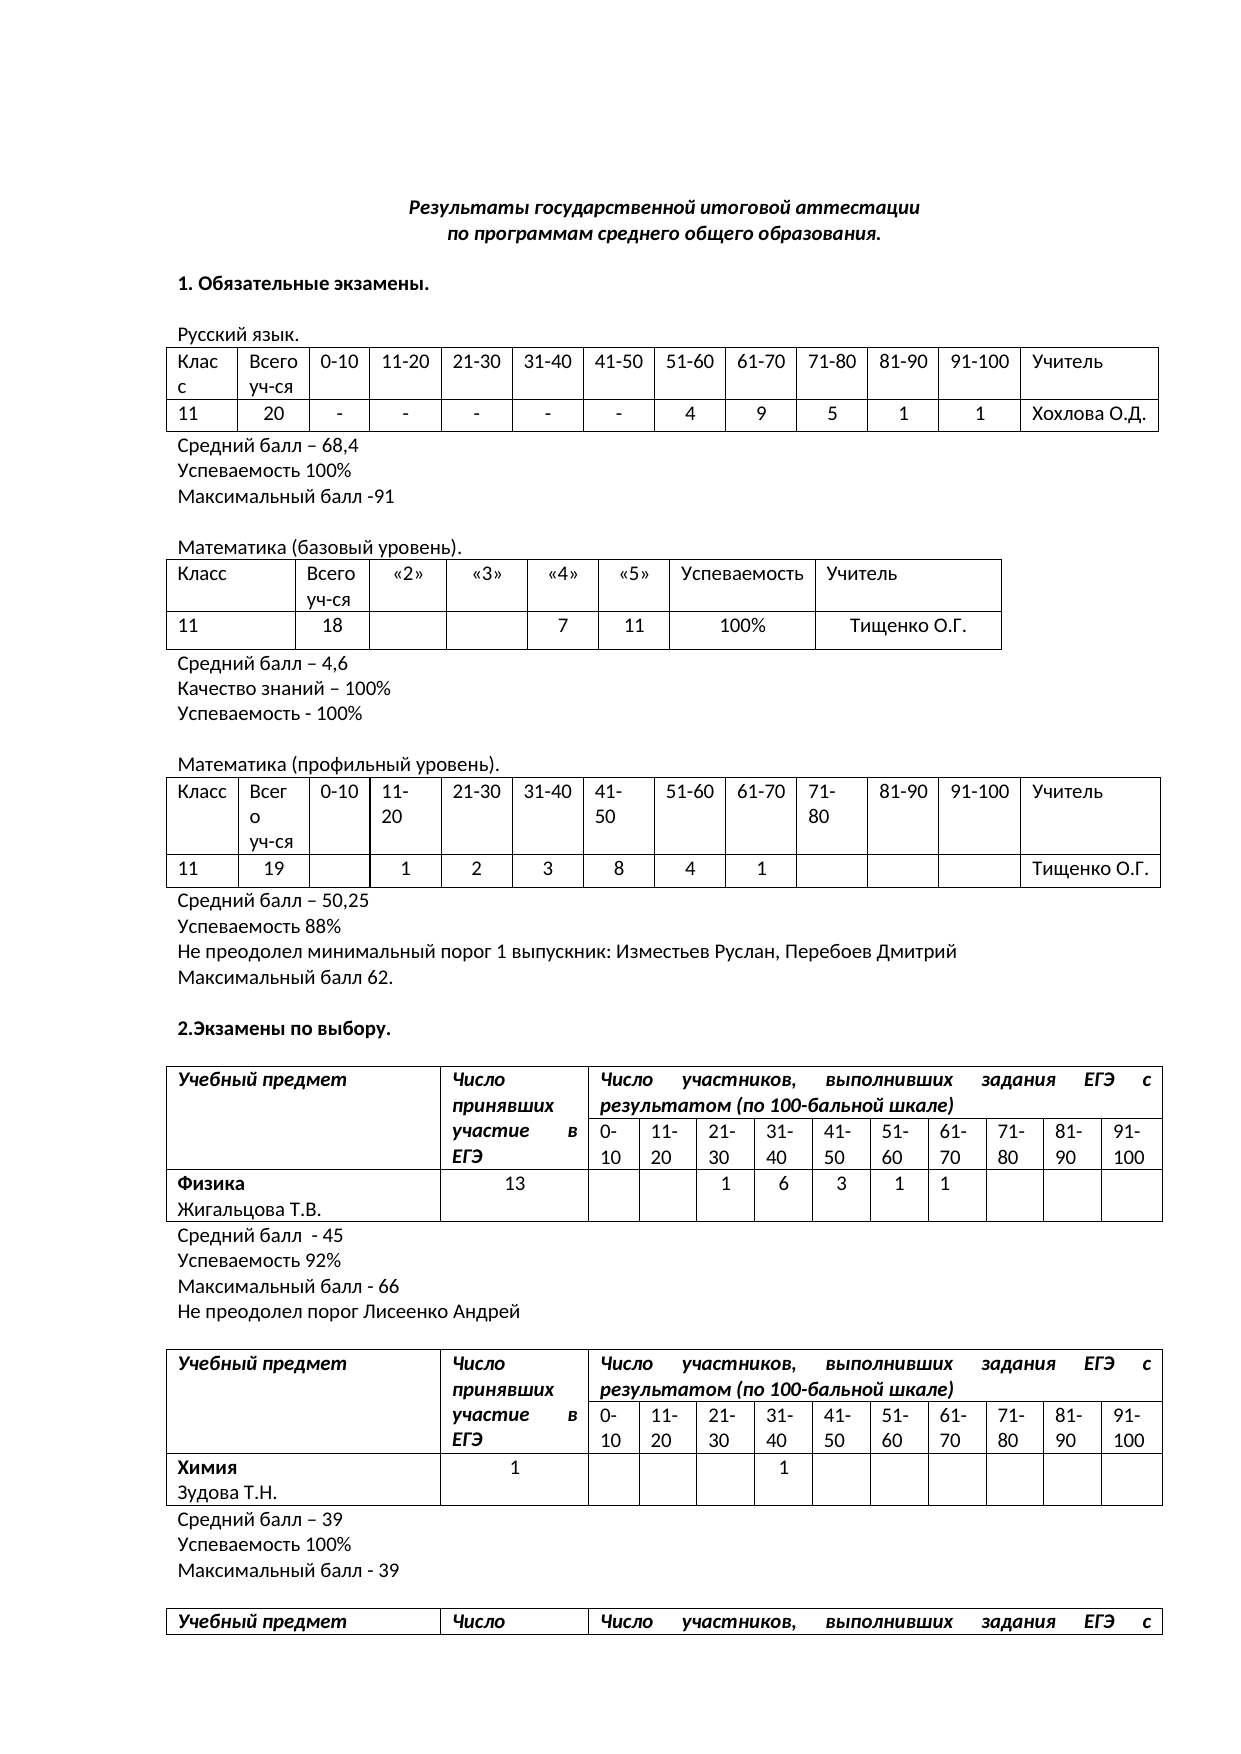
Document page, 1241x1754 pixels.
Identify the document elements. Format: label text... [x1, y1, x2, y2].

table_cell [1044, 1454, 1101, 1505]
table_cell Тищенко О.Г. [816, 612, 1001, 649]
table_cell 61-70 [929, 1119, 986, 1169]
table_cell 1 [441, 1454, 588, 1505]
table_header Всего уч-ся [296, 560, 369, 611]
table_cell 91-100 [1102, 1402, 1162, 1453]
table_cell 31-40 [755, 1119, 812, 1169]
text Не преодолел минимальный порог 1 выпускник: Изместьев Руслан, Перебоев Дмитрий [177, 938, 1152, 964]
text Успеваемость - 100% [177, 701, 1152, 726]
table_cell [310, 855, 369, 887]
table_header Класс [167, 560, 295, 611]
table_cell - [442, 400, 512, 431]
text Средний балл – 4,6 [177, 650, 1152, 675]
table_cell 0-10 [589, 1402, 639, 1453]
table_cell 81-90 [1044, 1402, 1101, 1453]
table_cell [640, 1454, 696, 1505]
text Максимальный балл -91 [177, 483, 1152, 508]
table_cell 11 [599, 612, 669, 649]
table_header Число принявших участие в ЕГЭ [441, 1067, 588, 1169]
table_cell 41-50 [813, 1402, 870, 1453]
table_cell 100% [670, 612, 815, 649]
table_cell 51-60 [871, 1402, 928, 1453]
table_cell [987, 1454, 1043, 1505]
table_cell 1 [939, 400, 1020, 431]
table_cell 61-70 [929, 1402, 986, 1453]
table_cell Хохлова О.Д. [1021, 400, 1158, 431]
table_header 51-60 [655, 778, 725, 854]
table_cell [589, 1454, 639, 1505]
table_cell Тищенко О.Г. [1021, 855, 1160, 887]
table_cell [871, 1454, 928, 1505]
table_cell 11-20 [640, 1119, 696, 1169]
table_header 41-50 [584, 348, 654, 399]
table_header 0-10 [310, 778, 369, 854]
table_cell [640, 1170, 696, 1221]
table_cell 11 [167, 612, 295, 649]
table_header Число принявших участие в ЕГЭ [441, 1350, 588, 1453]
table_header 21-30 [442, 778, 512, 854]
table_cell - [584, 400, 654, 431]
table_cell [987, 1170, 1043, 1221]
table_cell 11 [167, 855, 238, 887]
table_header Учитель [1021, 778, 1160, 854]
table_header 21-30 [442, 348, 512, 399]
table_cell 3 [813, 1170, 870, 1221]
table_cell 7 [528, 612, 598, 649]
text Не преодолел порог Лисеенко Андрей [177, 1298, 1152, 1324]
table_cell 1 [871, 1170, 928, 1221]
text 2.Экзамены по выбору. [177, 1015, 1152, 1040]
table_cell [589, 1170, 639, 1221]
table_header Всего уч-ся [238, 348, 309, 399]
table_cell 5 [797, 400, 867, 431]
table_header 71-80 [797, 348, 867, 399]
table_cell [1102, 1454, 1162, 1505]
table_cell 1 [371, 855, 441, 887]
table_header 71-80 [797, 778, 867, 854]
text Средний балл – 50,25 [177, 888, 1152, 913]
text Русский язык. [177, 321, 1152, 347]
table_cell 21-30 [697, 1119, 754, 1169]
table_header «3» [447, 560, 527, 611]
table_cell 71-80 [987, 1119, 1043, 1169]
text Средний балл – 68,4 [177, 432, 1152, 458]
text Качество знаний – 100% [177, 675, 1152, 701]
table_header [441, 1609, 588, 1634]
table_cell 6 [755, 1170, 812, 1221]
table_cell [797, 855, 867, 887]
table_header 61-70 [726, 778, 796, 854]
table_cell 71-80 [987, 1402, 1043, 1453]
table_cell 1 [726, 855, 796, 887]
table_cell 4 [655, 400, 725, 431]
text Средний балл – 39 [177, 1506, 1152, 1531]
table_header «5» [599, 560, 669, 611]
text Средний балл - 45 [177, 1222, 1152, 1248]
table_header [589, 1609, 1162, 1634]
table_cell 4 [655, 855, 725, 887]
table_cell Физика Жигальцова Т.В. [167, 1170, 440, 1221]
table_header 81-90 [868, 348, 938, 399]
table_header Учитель [1021, 348, 1158, 399]
table_cell 18 [296, 612, 369, 649]
table_cell 51-60 [871, 1119, 928, 1169]
text Успеваемость 100% [177, 1531, 1152, 1557]
table_header 11-20 [370, 348, 441, 399]
table_cell - [513, 400, 583, 431]
text по программам среднего общего образования. [177, 220, 1152, 245]
table_header 51-60 [655, 348, 725, 399]
text Максимальный балл - 66 [177, 1273, 1152, 1298]
table_header 31-40 [513, 348, 583, 399]
table_cell 1 [868, 400, 938, 431]
table_cell 8 [584, 855, 654, 887]
text Максимальный балл - 39 [177, 1557, 1152, 1582]
text Математика (базовый уровень). [177, 534, 1152, 559]
table_header Учебный предмет [167, 1350, 440, 1453]
table_cell [370, 612, 446, 649]
table_header Учебный предмет [167, 1609, 440, 1634]
table_header 31-40 [513, 778, 583, 854]
table_cell 21-30 [697, 1402, 754, 1453]
text Успеваемость 100% [177, 458, 1152, 483]
text Математика (профильный уровень). [177, 751, 1152, 777]
table_cell 20 [238, 400, 309, 431]
table_cell 11-20 [640, 1402, 696, 1453]
table_header 11-20 [371, 778, 441, 854]
table_header «2» [370, 560, 446, 611]
table_header Успеваемость [670, 560, 815, 611]
table_cell 19 [239, 855, 309, 887]
table_cell 13 [441, 1170, 588, 1221]
table_header 91-100 [939, 778, 1020, 854]
table_header Всего уч-ся [239, 778, 309, 854]
table_header 61-70 [726, 348, 796, 399]
table_cell 3 [513, 855, 583, 887]
text 1. Обязательные экзамены. [177, 271, 1152, 296]
table_cell 41-50 [813, 1119, 870, 1169]
table_cell 11 [167, 400, 237, 431]
table_cell 2 [442, 855, 512, 887]
table_header 0-10 [310, 348, 369, 399]
table_cell [939, 855, 1020, 887]
table_header Класс [167, 348, 237, 399]
table_cell 31-40 [755, 1402, 812, 1453]
table_cell 9 [726, 400, 796, 431]
table_cell 91-100 [1102, 1119, 1162, 1169]
table_header 41-50 [584, 778, 654, 854]
table_cell 1 [929, 1170, 986, 1221]
table_cell - [370, 400, 441, 431]
table_cell 81-90 [1044, 1119, 1101, 1169]
text Результаты государственной итоговой аттестации [177, 194, 1152, 220]
table_cell [868, 855, 938, 887]
table_cell 0-10 [589, 1119, 639, 1169]
table_header Учитель [816, 560, 1001, 611]
table_cell 1 [755, 1454, 812, 1505]
table_cell [1044, 1170, 1101, 1221]
table_cell [447, 612, 527, 649]
table_header Число участников, выполнивших задания ЕГЭ с результатом (по 100-бальной шкале) [589, 1350, 1162, 1401]
table_cell - [310, 400, 369, 431]
table_cell [697, 1454, 754, 1505]
table_cell Химия Зудова Т.Н. [167, 1454, 440, 1505]
text Успеваемость 92% [177, 1248, 1152, 1273]
table_cell [929, 1454, 986, 1505]
table_header 91-100 [939, 348, 1020, 399]
table_cell [813, 1454, 870, 1505]
text Максимальный балл 62. [177, 964, 1152, 989]
table_header Класс [167, 778, 238, 854]
table_header 81-90 [868, 778, 938, 854]
table_header «4» [528, 560, 598, 611]
table_header Учебный предмет [167, 1067, 440, 1169]
table_header Число участников, выполнивших задания ЕГЭ с результатом (по 100-бальной шкале) [589, 1067, 1162, 1117]
text Успеваемость 88% [177, 913, 1152, 938]
table_cell 1 [697, 1170, 754, 1221]
table_cell [1102, 1170, 1162, 1221]
